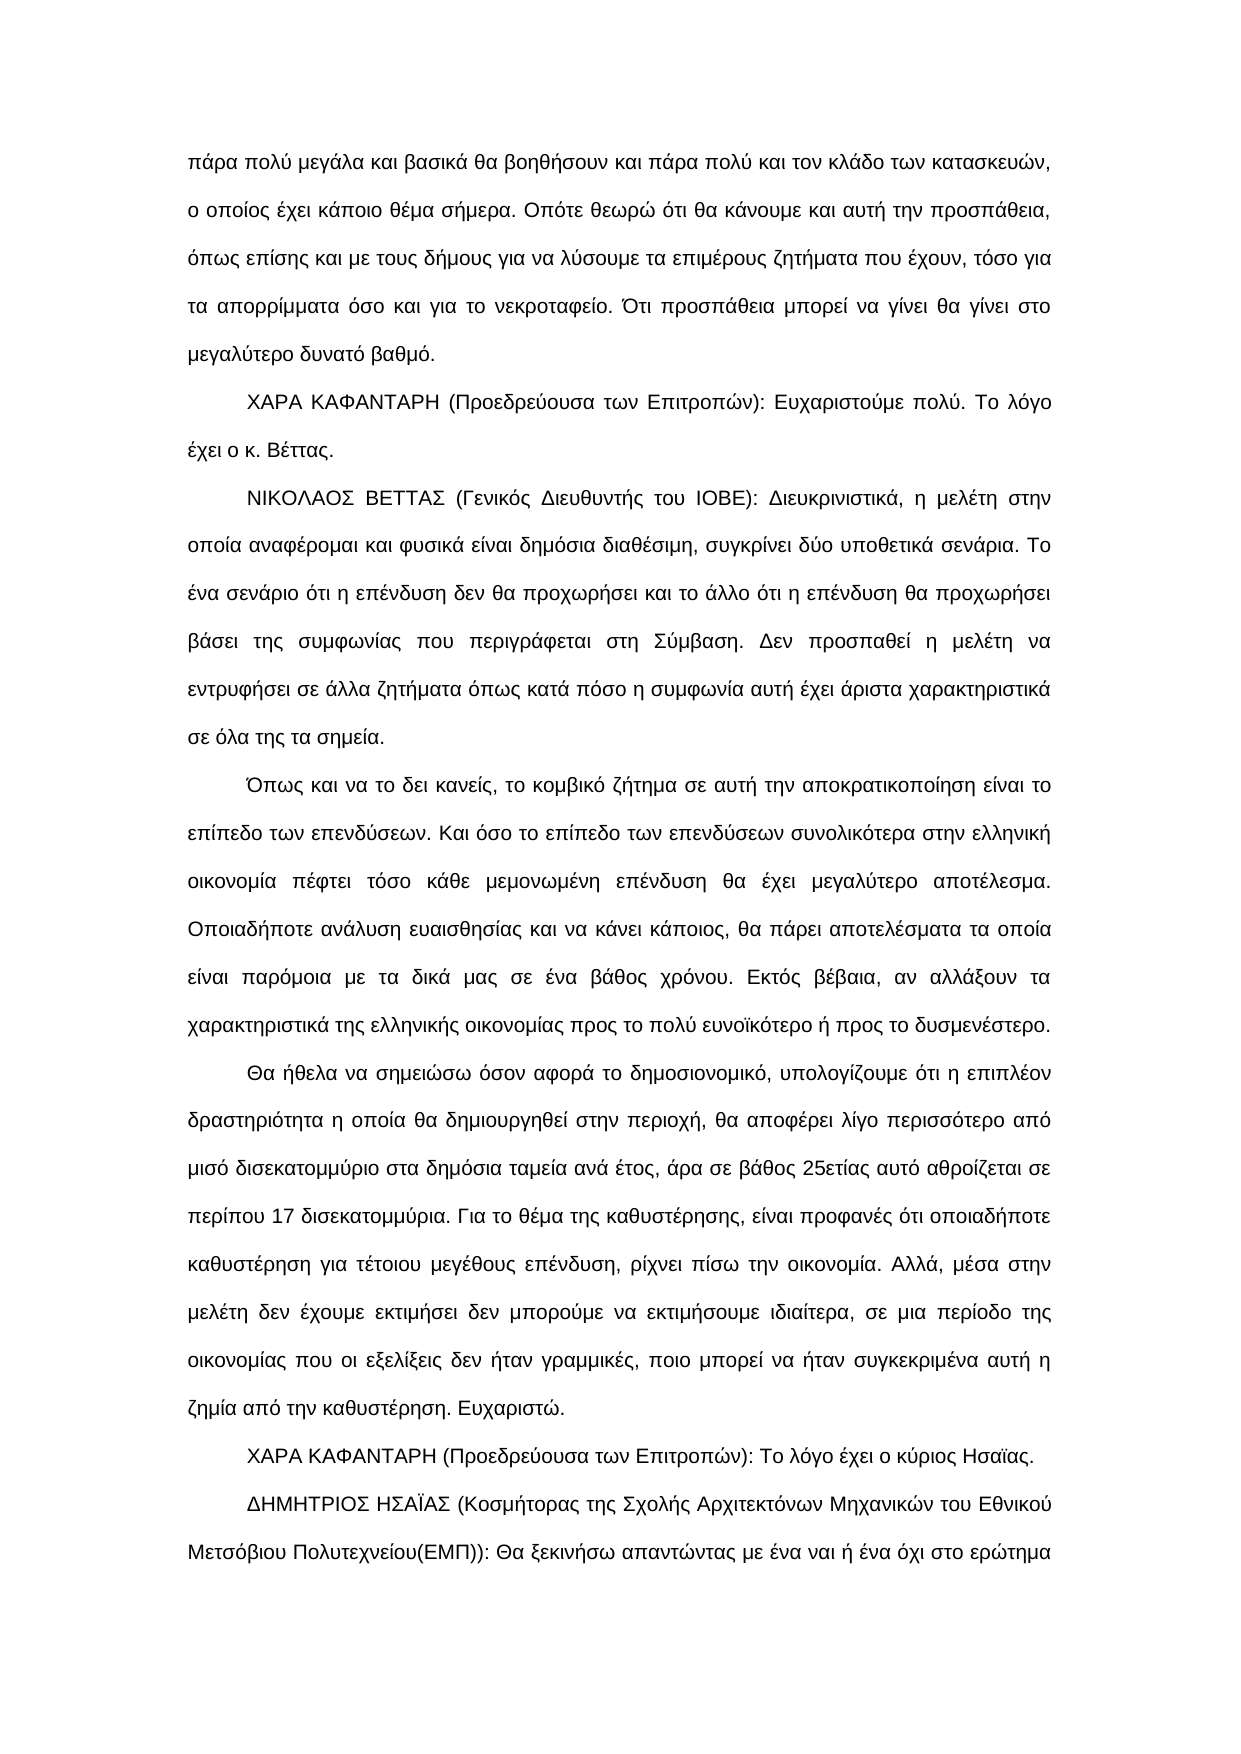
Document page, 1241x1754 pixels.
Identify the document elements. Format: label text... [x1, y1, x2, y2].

text Όπως και να το δει κανείς, το κομβικό ζήτημα σε αυτή την αποκρατικοποίηση είναι το επίπεδο των επενδύσεων. Και όσο το επίπεδο των επενδύσεων συνολικότερα στην ελληνική οικονομία πέφτει τόσο κάθε μεμονωμένη επένδυση θα έχει μεγαλύτερο αποτέλεσμα. Οποιαδήποτε ανάλυση ευαισθησίας και να κάνει κάποιος, θα πάρει αποτελέσματα τα οποία είναι παρόμοια με τα δικά μας σε ένα βάθος χρόνου. Εκτός βέβαια, αν αλλάξουν τα χαρακτηριστικά της ελληνικής οικονομίας προς το πολύ ευνοϊκότερο ή προς το δυσμενέστερο. [187, 773, 1053, 1036]
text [187, 150, 1053, 366]
text ΝΙΚΟΛΑΟΣ ΒΕΤΤΑΣ (Γενικός Διευθυντής του ΙΟΒΕ): Διευκρινιστικά, η μελέτη στην οποία αναφέρομαι και φυσικά είναι δημόσια διαθέσιμη, συγκρίνει δύο υποθετικά σενάρια. Το ένα σενάριο ότι η επένδυση δεν θα προχωρήσει και το άλλο ότι η επένδυση θα προχωρήσει βάσει της συμφωνίας που περιγράφεται στη Σύμβαση. Δεν προσπαθεί η μελέτη να εντρυφήσει σε άλλα ζητήματα όπως κατά πόσο η συμφωνία αυτή έχει άριστα χαρακτηριστικά σε όλα της τα σημεία. [187, 485, 1053, 749]
text Θα ήθελα να σημειώσω όσον αφορά το δημοσιονομικό, υπολογίζουμε ότι η επιπλέον δραστηριότητα η οποία θα δημιουργηθεί στην περιοχή, θα αποφέρει λίγο περισσότερο από μισό δισεκατομμύριο στα δημόσια ταμεία ανά έτος, άρα σε βάθος 25ετίας αυτό αθροίζεται σε περίπου 17 δισεκατομμύρια. Για το θέμα της καθυστέρησης, είναι προφανές ότι οποιαδήποτε καθυστέρηση για τέτοιου μεγέθους επένδυση, ρίχνει πίσω την οικονομία. Αλλά, μέσα στην μελέτη δεν έχουμε εκτιμήσει δεν μπορούμε να εκτιμήσουμε ιδιαίτερα, σε μια περίοδο της οικονομίας που οι εξελίξεις δεν ήταν γραμμικές, ποιο μπορεί να ήταν συγκεκριμένα αυτή η ζημία από την καθυστέρηση. Ευχαριστώ. [187, 1060, 1053, 1420]
text ΧΑΡΑ ΚΑΦΑΝΤΑΡΗ (Προεδρεύουσα των Επιτροπών): Ευχαριστούμε πολύ. Το λόγο έχει ο κ. Βέττας. [187, 389, 1053, 461]
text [187, 1492, 1053, 1563]
text ΧΑΡΑ ΚΑΦΑΝΤΑΡΗ (Προεδρεύουσα των Επιτροπών): Το λόγο έχει ο κύριος Ησαϊας. [187, 1444, 1053, 1468]
